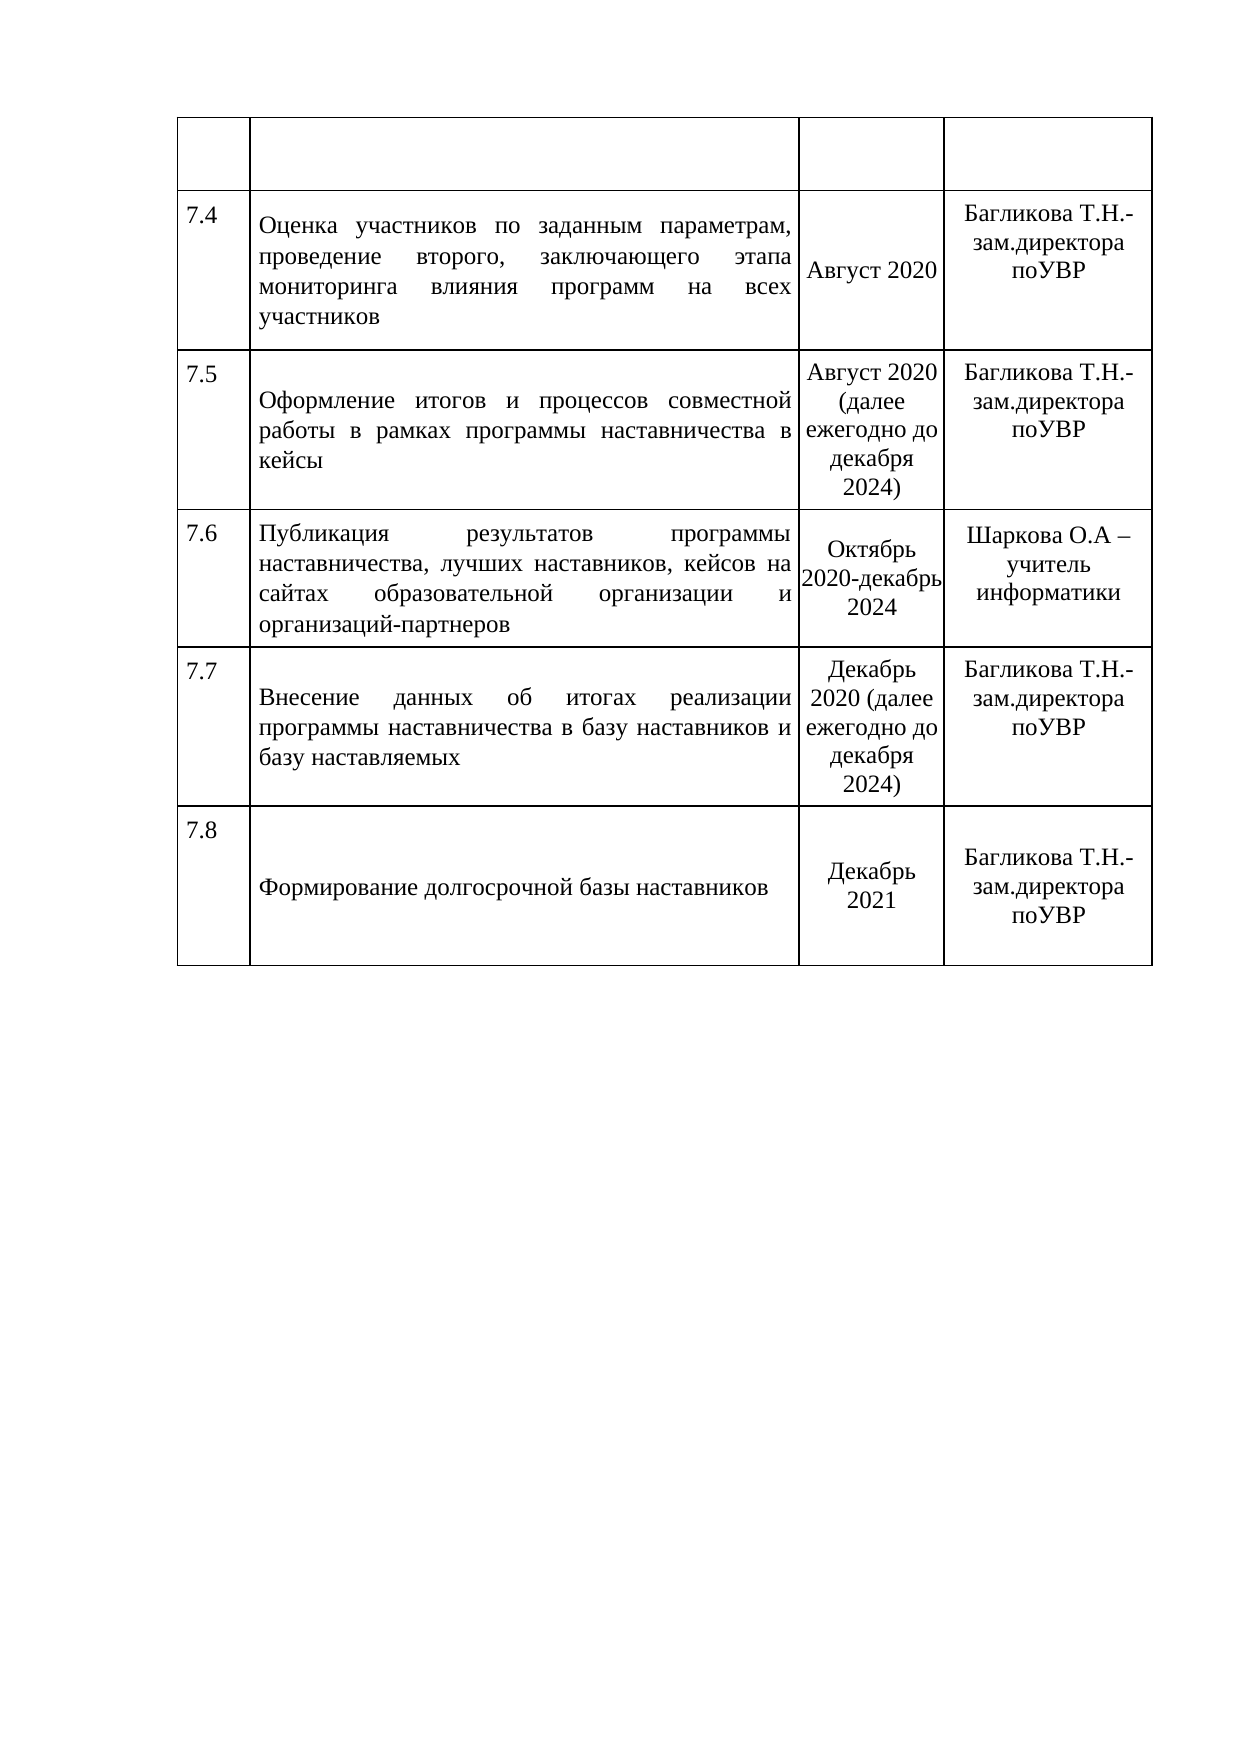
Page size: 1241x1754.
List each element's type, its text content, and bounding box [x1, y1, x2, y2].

table_cell Багликова Т.Н.- зам.директора поУВР [945, 807, 1151, 965]
table_cell Публикация результатов программы наставничества, лучших наставников, кейсов на сайтах образовательной организации и организаций-партнеров [251, 510, 798, 646]
table_cell 7.6 [178, 510, 249, 646]
table_cell 7.7 [178, 648, 249, 805]
table_header [251, 118, 798, 190]
table_header [800, 118, 943, 190]
table_cell Багликова Т.Н.- зам.директора поУВР [945, 191, 1151, 349]
table_cell Багликова Т.Н.- зам.директора поУВР [945, 648, 1151, 805]
table_header [945, 118, 1151, 190]
table_cell Декабрь 2021 [800, 807, 943, 965]
table_cell Внесение данных об итогах реализации программы наставничества в базу наставников и базу наставляемых [251, 648, 798, 805]
table_cell Формирование долгосрочной базы наставников [251, 807, 798, 965]
table_cell Декабрь 2020 (далее ежегодно до декабря 2024) [800, 648, 943, 805]
table_cell Багликова Т.Н.- зам.директора поУВР [945, 351, 1151, 508]
table_cell Шаркова О.А – учитель информатики [945, 510, 1151, 646]
table_cell Оценка участников по заданным параметрам, проведение второго, заключающего этапа мониторинга влияния программ на всех участников [251, 191, 798, 349]
table_cell Октябрь 2020-декабрь 2024 [800, 510, 943, 646]
table_cell Оформление итогов и процессов совместной работы в рамках программы наставничества в кейсы [251, 351, 798, 508]
table_cell 7.4 [178, 191, 249, 349]
table_cell 7.5 [178, 351, 249, 508]
table_cell 7.8 [178, 807, 249, 965]
table_header [178, 118, 249, 190]
table_cell Август 2020 (далее ежегодно до декабря 2024) [800, 351, 943, 508]
table_cell Август 2020 [800, 191, 943, 349]
